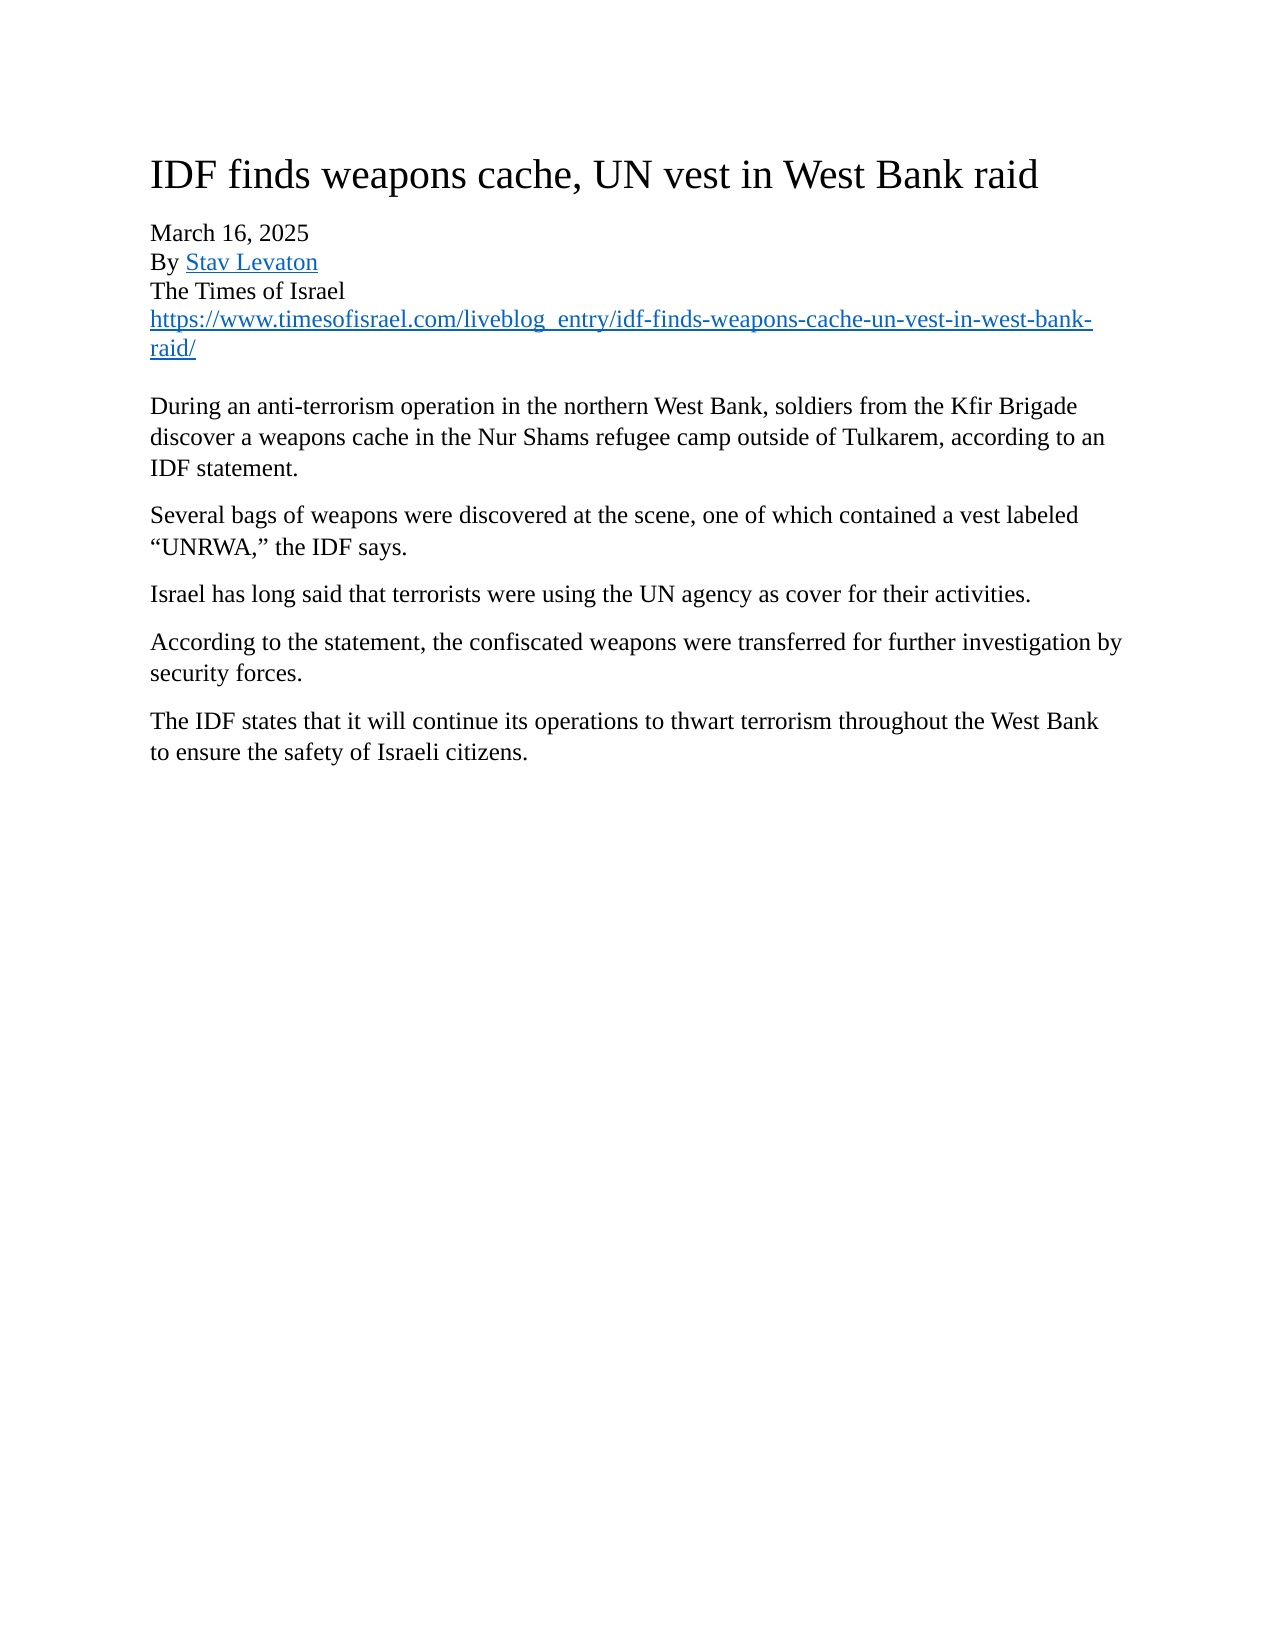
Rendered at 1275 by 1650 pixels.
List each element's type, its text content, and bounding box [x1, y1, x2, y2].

text The IDF states that it will continue its operations to thwart terrorism throughout the West Bank to ensure the safety of Israeli citizens. [150, 706, 1125, 766]
text During an anti-terrorism operation in the northern West Bank, soldiers from the Kfir Brigade discover a weapons cache in the Nur Shams refugee camp outside of Tulkarem, according to an IDF statement. [150, 391, 1125, 482]
text Several bags of weapons were discovered at the scene, one of which contained a vest labeled “UNRWA,” the IDF says. [150, 501, 1125, 560]
text Israel has long said that terrorists were using the UN agency as cover for their activities. [150, 579, 1125, 608]
text March 16, 2025 [150, 218, 1125, 247]
text IDF finds weapons cache, UN vest in West Bank raid [150, 150, 1125, 198]
text According to the statement, the confiscated weapons were transferred for further investigation by security forces. [150, 627, 1125, 687]
text By Stav Levaton [150, 247, 1125, 276]
text https://www.timesofisrael.com/liveblog_entry/idf-finds-weapons-cache-un-vest-in-west-bank-raid/ [150, 304, 1125, 362]
text The Times of Israel [150, 276, 1125, 304]
